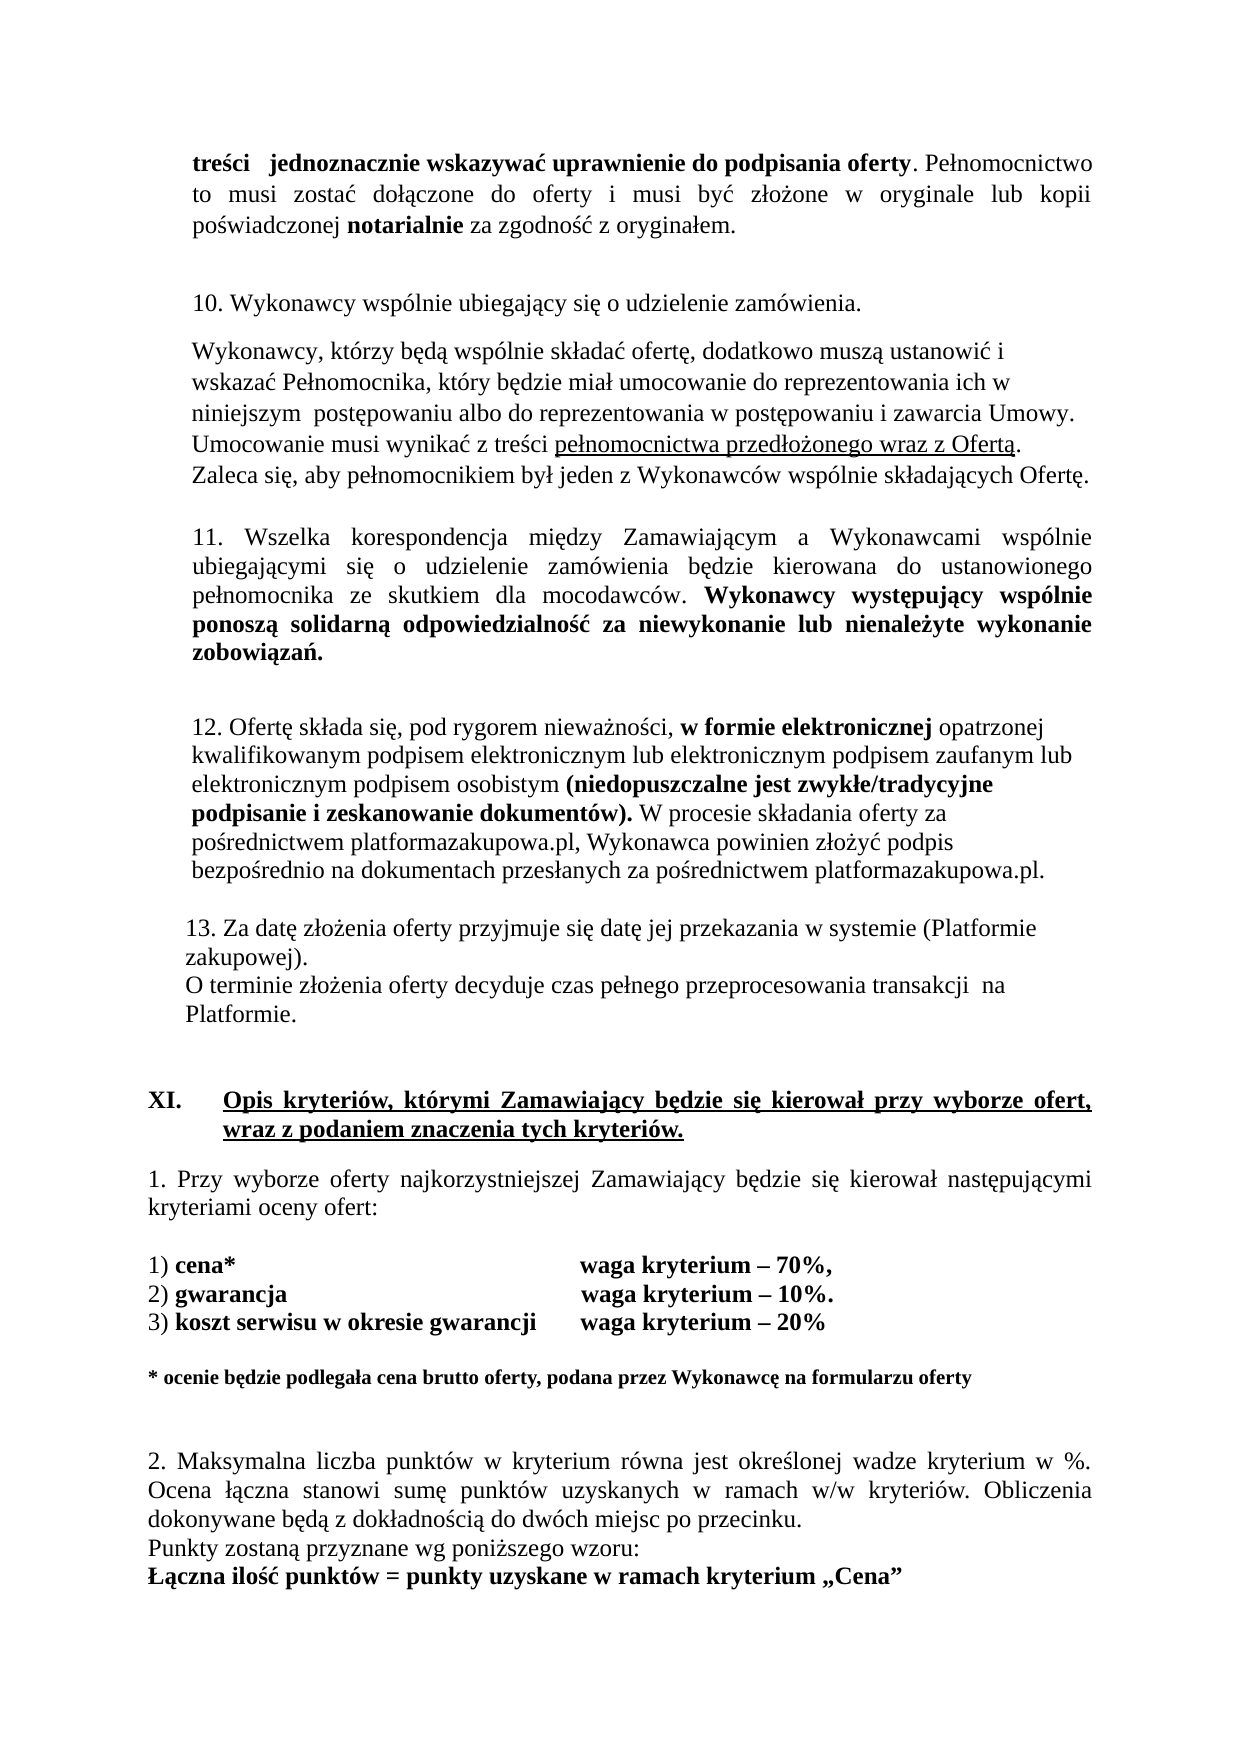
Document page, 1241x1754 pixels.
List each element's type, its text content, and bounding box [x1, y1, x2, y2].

text 3) koszt serwisu w okresie gwarancji waga kryterium – 20% [148, 1307, 1093, 1336]
list wskazać Pełnomocnika, który będzie miał umocowanie do reprezentowania ich w [148, 367, 1093, 396]
text 12. Ofertę składa się, pod rygorem nieważności, w formie elektronicznej opatrzonej [148, 712, 1093, 740]
list niniejszym postępowaniu albo do reprezentowania w postępowaniu i zawarcia Umowy. [148, 398, 1093, 427]
text O terminie złożenia oferty decyduje czas pełnego przeprocesowania transakcji na [148, 970, 1093, 999]
list Zaleca się, aby pełnomocnikiem był jeden z Wykonawców wspólnie składających Ofertę. [148, 460, 1093, 489]
text Platformie. [148, 999, 1093, 1028]
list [192, 148, 1093, 238]
text elektronicznym podpisem osobistym (niedopuszczalne jest zwykłe/tradycyjne [148, 769, 1093, 798]
text 10. Wykonawcy wspólnie ubiegający się o udzielenie zamówienia. [192, 288, 1093, 317]
text 1) cena* waga kryterium – 70%, [148, 1250, 1093, 1279]
text * ocenie będzie podlegała cena brutto oferty, podana przez Wykonawcę na formularzu oferty [148, 1365, 1093, 1389]
text Łączna ilość punktów = punkty uzyskane w ramach kryterium „Cena” [148, 1561, 1093, 1590]
list Wykonawcy, którzy będą wspólnie składać ofertę, dodatkowo muszą ustanowić i [148, 336, 1093, 365]
list 11. Wszelka korespondencja między Zamawiającym a Wykonawcami wspólnie ubiegającymi się o udzielenie zamówienia będzie kierowana do ustanowionego pełnomocnika ze skutkiem dla mocodawców. Wykonawcy występujący wspólnie ponoszą solidarną odpowiedzialność za niewykonanie lub nienależyte wykonanie zobowiązań. [192, 522, 1093, 666]
text Punkty zostaną przyznane wg poniższego wzoru: [148, 1533, 1093, 1561]
text 2. Maksymalna liczba punktów w kryterium równa jest określonej wadze kryterium w %. Ocena łączna stanowi sumę punktów uzyskanych w ramach w/w kryteriów. Obliczenia dokonywane będą z dokładnością do dwóch miejsc po przecinku. [148, 1446, 1093, 1533]
text zakupowej). [148, 942, 1093, 970]
text kwalifikowanym podpisem elektronicznym lub elektronicznym podpisem zaufanym lub [148, 740, 1093, 769]
text bezpośrednio na dokumentach przesłanych za pośrednictwem platformazakupowa.pl. [148, 855, 1093, 884]
text 1. Przy wyborze oferty najkorzystniejszej Zamawiający będzie się kierował następującymi kryteriami oceny ofert: [148, 1164, 1093, 1221]
text 2) gwarancja waga kryterium – 10%. [148, 1279, 1093, 1307]
list Opis kryteriów, którymi Zamawiający będzie się kierował przy wyborze ofert, wraz z podaniem znaczenia tych kryteriów. [148, 1085, 1093, 1143]
text pośrednictwem platformazakupowa.pl, Wykonawca powinien złożyć podpis [148, 827, 1093, 855]
text 13. Za datę złożenia oferty przyjmuje się datę jej przekazania w systemie (Platformie [148, 913, 1093, 942]
text podpisanie i zeskanowanie dokumentów). W procesie składania oferty za [148, 798, 1093, 827]
list Umocowanie musi wynikać z treści pełnomocnictwa przedłożonego wraz z Ofertą. [148, 429, 1093, 458]
